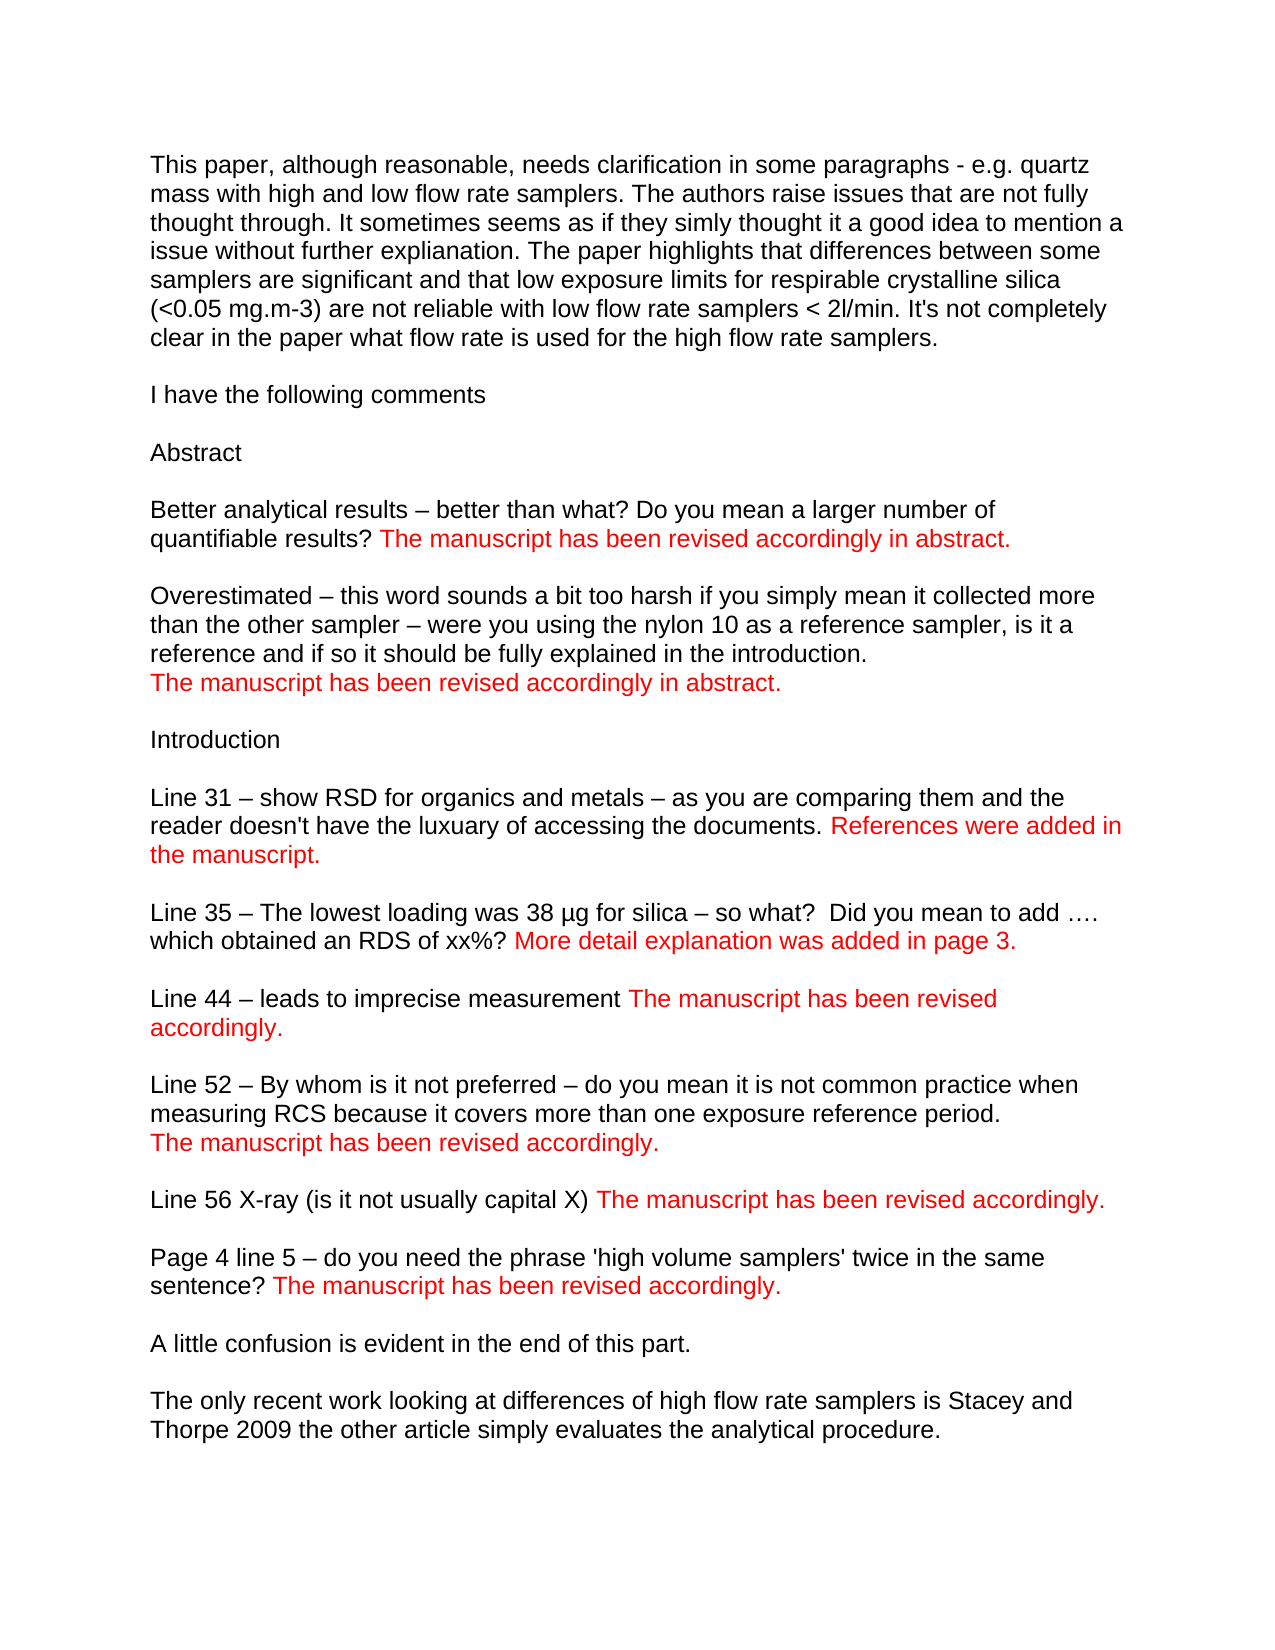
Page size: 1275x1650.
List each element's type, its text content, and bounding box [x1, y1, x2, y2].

text Page 4 line 5 – do you need the phrase 'high volume samplers' twice in the same sentence? The manuscript has been revised accordingly. [150, 1242, 1125, 1300]
text Line 56 X-ray (is it not usually capital X) The manuscript has been revised accordingly. [150, 1185, 1125, 1214]
text A little confusion is evident in the end of this part. [150, 1329, 1125, 1357]
text The manuscript has been revised accordingly. [150, 1127, 1125, 1156]
text Line 35 – The lowest loading was 38 µg for silica – so what? Did you mean to add …. which obtained an RDS of xx%? More detail explanation was added in page 3. [150, 897, 1125, 955]
text The only recent work looking at differences of high flow rate samplers is Stacey and Thorpe 2009 the other article simply evaluates the analytical procedure. [150, 1386, 1125, 1444]
text Better analytical results – better than what? Do you mean a larger number of quantifiable results? The manuscript has been revised accordingly in abstract. [150, 495, 1125, 552]
text The manuscript has been revised accordingly in abstract. [150, 667, 1125, 696]
text Line 44 – leads to imprecise measurement The manuscript has been revised accordingly. [150, 984, 1125, 1041]
text Line 31 – show RSD for organics and metals – as you are comparing them and the reader doesn't have the luxuary of accessing the documents. References were added in the manuscript. [150, 782, 1125, 869]
text This paper, although reasonable, needs clarification in some paragraphs - e.g. quartz mass with high and low flow rate samplers. The authors raise issues that are not fully thought through. It sometimes seems as if they simly thought it a good idea to mention a issue without further explianation. The paper highlights that differences between some samplers are significant and that low exposure limits for respirable crystalline silica (<0.05 mg.m-3) are not reliable with low flow rate samplers < 2l/min. It's not completely clear in the paper what flow rate is used for the high flow rate samplers. [150, 150, 1125, 351]
text Abstract [150, 437, 1125, 466]
text Introduction [150, 725, 1125, 754]
text Line 52 – By whom is it not preferred – do you mean it is not common practice when measuring RCS because it covers more than one exposure reference period. [150, 1070, 1125, 1127]
text I have the following comments [150, 380, 1125, 409]
text Overestimated – this word sounds a bit too harsh if you simply mean it collected more than the other sampler – were you using the nylon 10 as a reference sampler, is it a reference and if so it should be fully explained in the introduction. [150, 581, 1125, 667]
